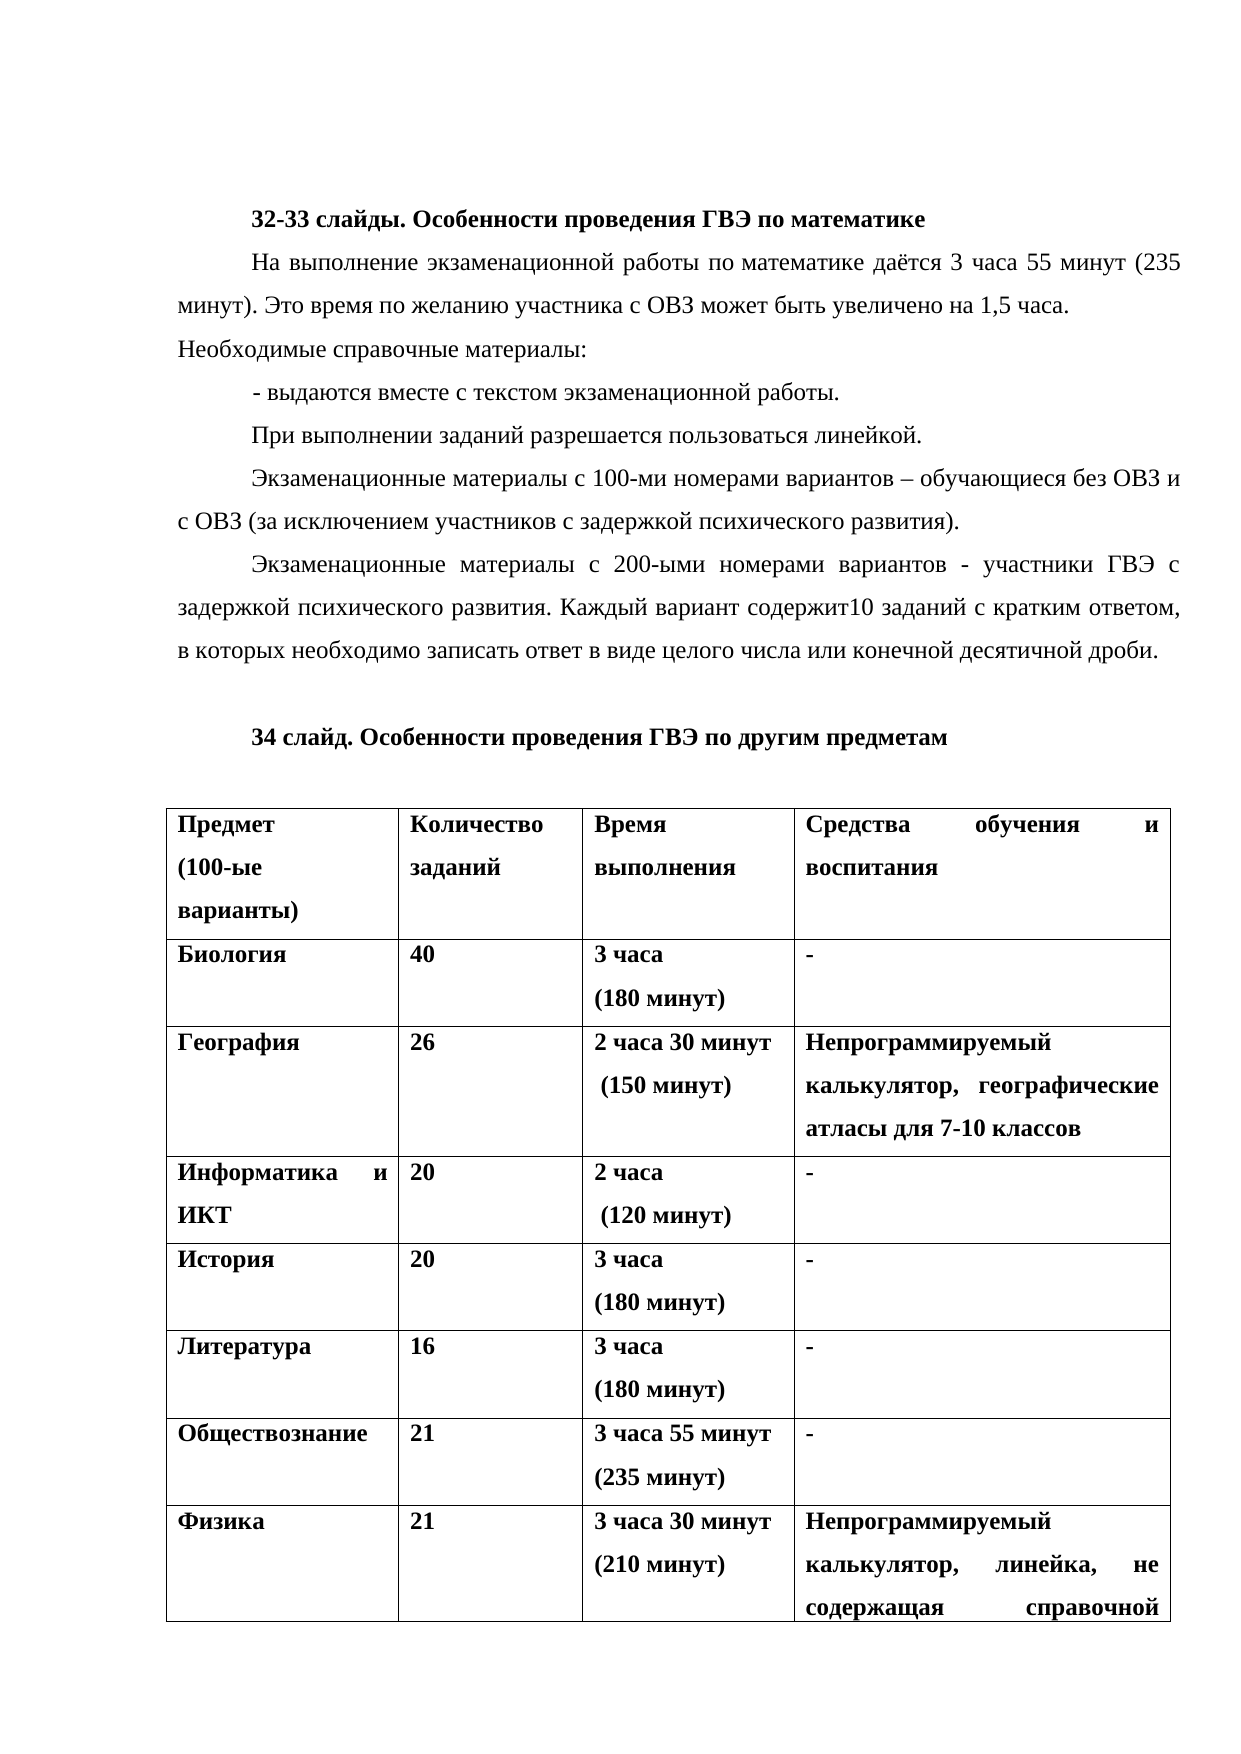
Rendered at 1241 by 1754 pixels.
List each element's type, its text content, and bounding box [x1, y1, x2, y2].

table_cell - [795, 940, 1170, 1026]
table_header Предмет (100-ые варианты) [167, 809, 398, 938]
table_cell 40 [399, 940, 582, 1026]
table_cell 21 [399, 1419, 582, 1505]
text - выдаются вместе с текстом экзаменационной работы. [252, 377, 1181, 406]
table_cell 3 часа (180 минут) [583, 1244, 794, 1330]
table_cell - [795, 1331, 1170, 1417]
table_cell 2 часа 30 минут (150 минут) [583, 1027, 794, 1156]
table_header Время выполнения [583, 809, 794, 938]
table_cell 16 [399, 1331, 582, 1417]
table_cell 20 [399, 1244, 582, 1330]
text 32-33 слайды. Особенности проведения ГВЭ по математике [177, 204, 1181, 233]
text Экзаменационные материалы с 100-ми номерами вариантов – обучающиеся без ОВЗ и с ОВЗ (за исключением участников с задержкой психического развития). [177, 463, 1181, 535]
text Необходимые справочные материалы: [177, 334, 1181, 362]
table_cell 26 [399, 1027, 582, 1156]
table_cell 20 [399, 1157, 582, 1243]
table_cell История [167, 1244, 398, 1330]
table_cell Непрограммируемый калькулятор, географические атласы для 7-10 классов [795, 1027, 1170, 1156]
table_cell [795, 1506, 1170, 1621]
table_cell Литература [167, 1331, 398, 1417]
table_cell География [167, 1027, 398, 1156]
table_cell 21 [399, 1506, 582, 1621]
text При выполнении заданий разрешается пользоваться линейкой. [177, 420, 1181, 449]
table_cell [583, 1506, 794, 1621]
text На выполнение экзаменационной работы по математике даётся 3 часа 55 минут (235 минут). Это время по желанию участника с ОВЗ может быть увеличено на 1,5 часа. [177, 247, 1181, 319]
table_header Количество заданий [399, 809, 582, 938]
table_cell 3 часа (180 минут) [583, 940, 794, 1026]
table_cell 2 часа (120 минут) [583, 1157, 794, 1243]
table_header Средства обучения и воспитания [795, 809, 1170, 938]
table_cell 3 часа (180 минут) [583, 1331, 794, 1417]
table_cell - [795, 1157, 1170, 1243]
table_cell 3 часа 55 минут (235 минут) [583, 1419, 794, 1505]
text 34 слайд. Особенности проведения ГВЭ по другим предметам [177, 722, 1181, 751]
table_cell Физика [167, 1506, 398, 1621]
table_cell Обществознание [167, 1419, 398, 1505]
table_cell - [795, 1419, 1170, 1505]
table_cell Биология [167, 940, 398, 1026]
table_cell Информатика и ИКТ [167, 1157, 398, 1243]
text Экзаменационные материалы с 200-ыми номерами вариантов - участники ГВЭ с задержкой психического развития. Каждый вариант содержит10 заданий с кратким ответом, в которых необходимо записать ответ в виде целого числа или конечной десятичной дроби. [177, 549, 1181, 664]
table_cell - [795, 1244, 1170, 1330]
